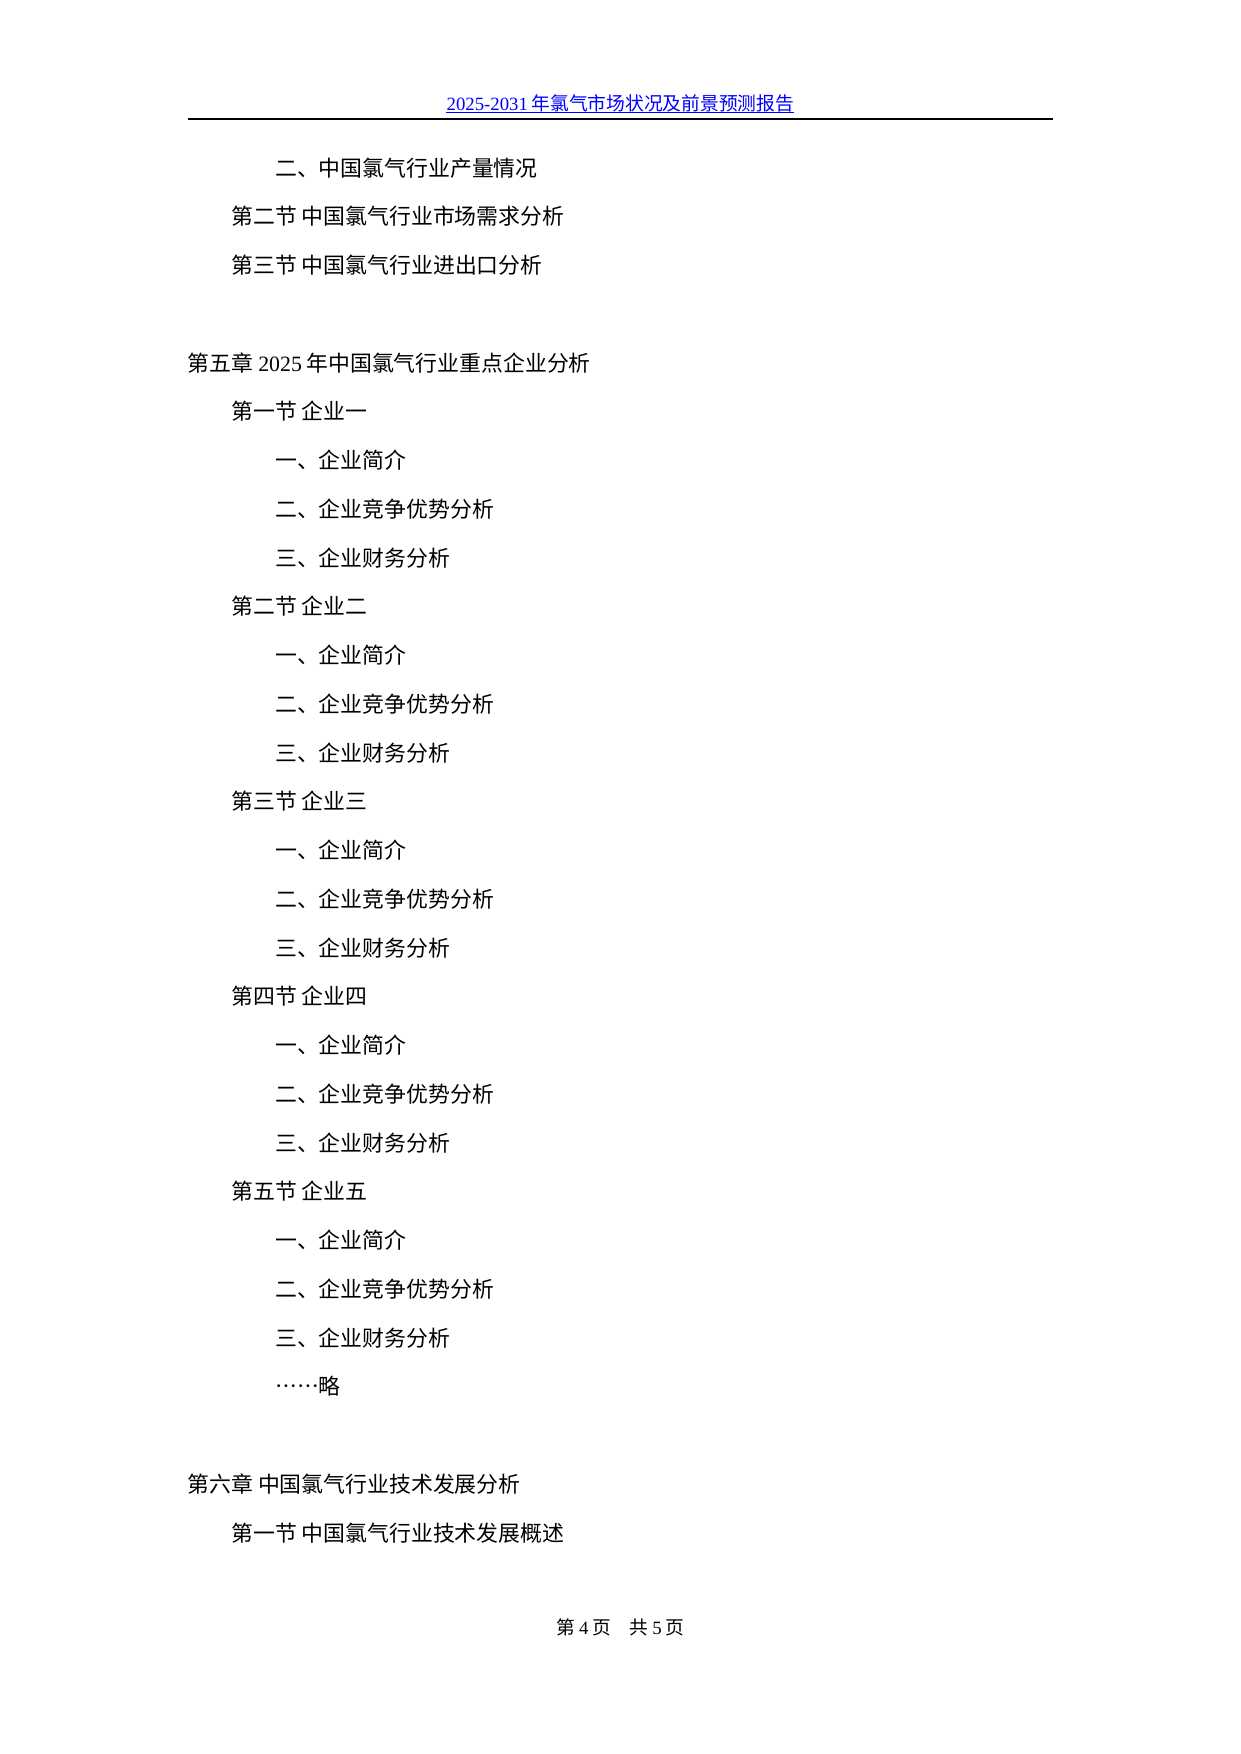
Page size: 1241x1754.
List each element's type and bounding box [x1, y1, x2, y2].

text [187, 150, 1053, 1548]
